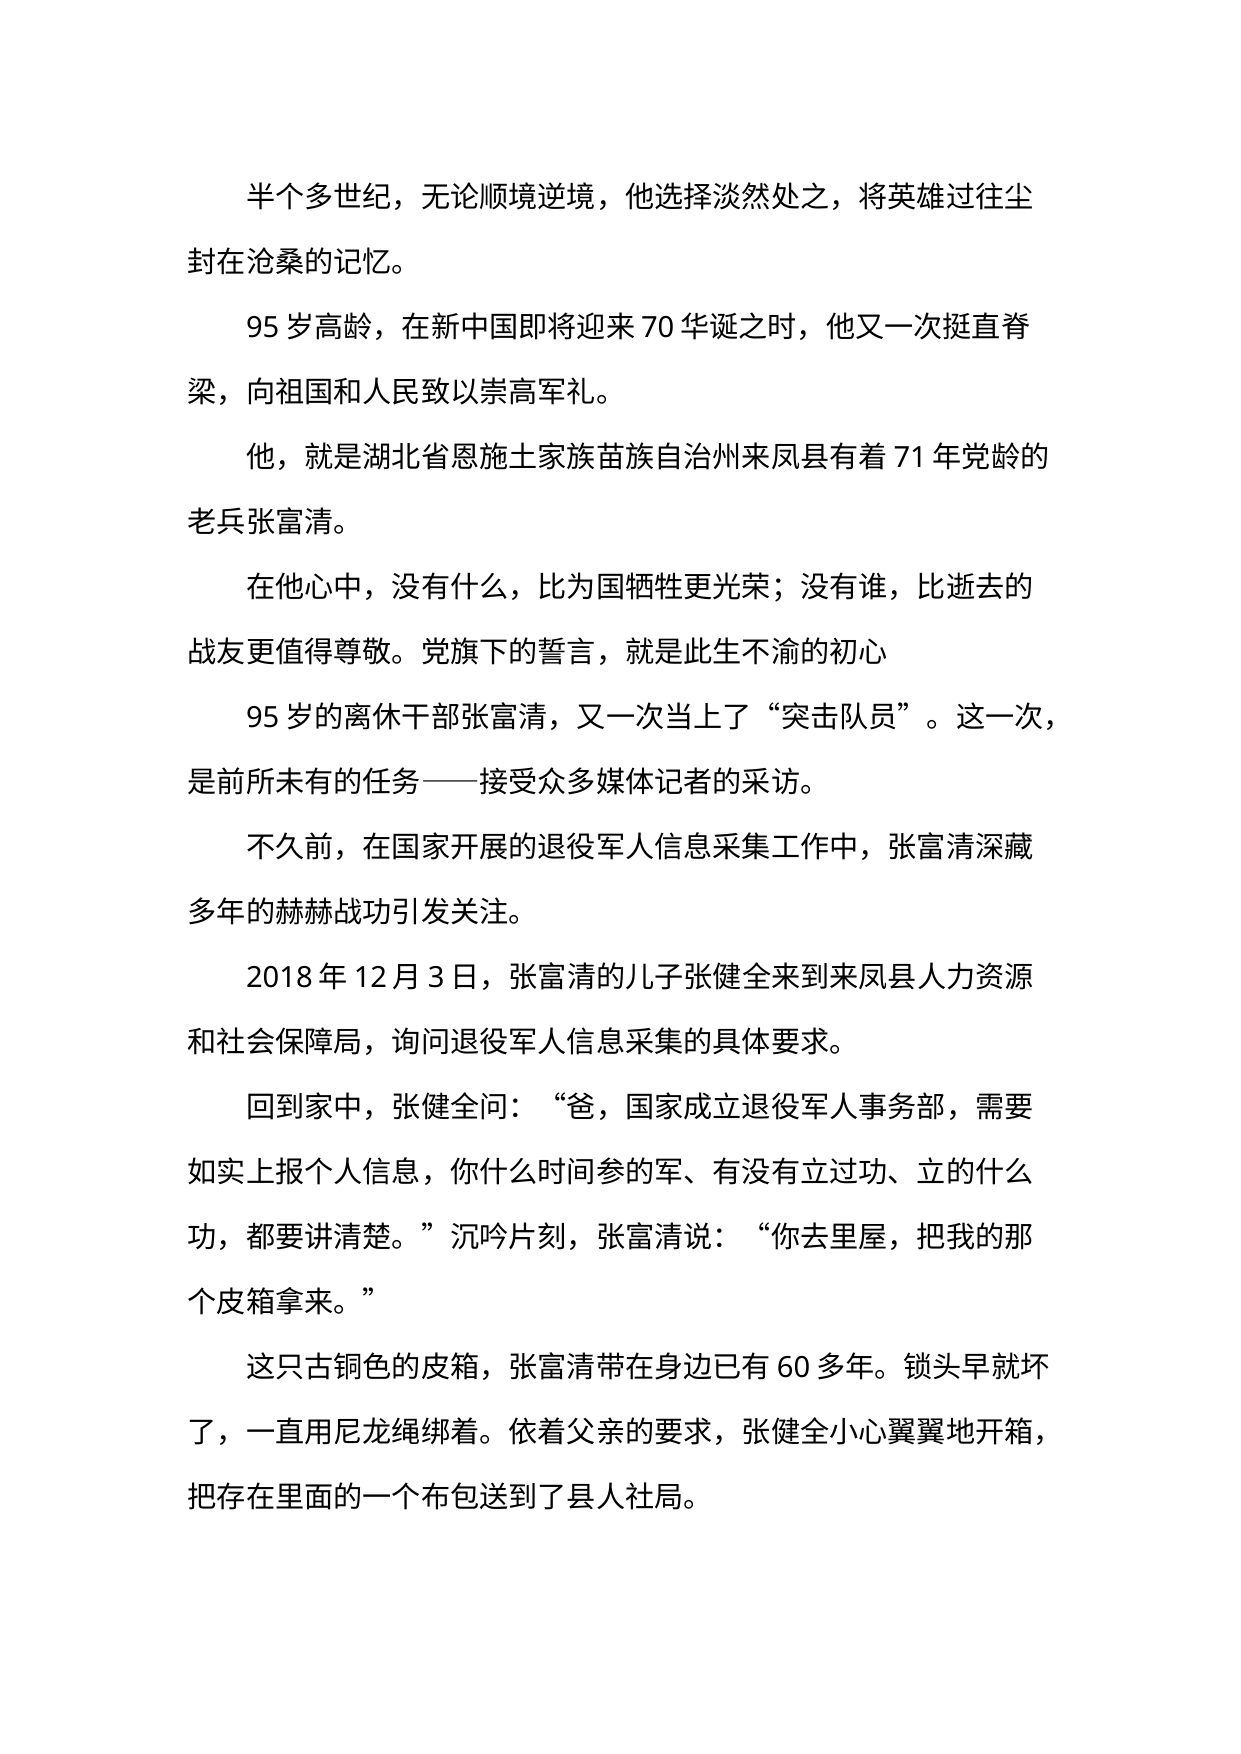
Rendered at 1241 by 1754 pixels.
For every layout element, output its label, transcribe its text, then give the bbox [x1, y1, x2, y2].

text 95岁的离休干部张富清，又一次当上了“突击队员”。这一次，是前所未有的任务——接受众多媒体记者的采访。 [187, 682, 1053, 812]
text 2018年12月3日，张富清的儿子张健全来到来凤县人力资源和社会保障局，询问退役军人信息采集的具体要求。 [187, 942, 1053, 1072]
text 这只古铜色的皮箱，张富清带在身边已有60多年。锁头早就坏了，一直用尼龙绳绑着。依着父亲的要求，张健全小心翼翼地开箱，把存在里面的一个布包送到了县人社局。 [187, 1332, 1053, 1527]
text 在他心中，没有什么，比为国牺牲更光荣；没有谁，比逝去的战友更值得尊敬。党旗下的誓言，就是此生不渝的初心 [187, 552, 1053, 682]
text 回到家中，张健全问：“爸，国家成立退役军人事务部，需要如实上报个人信息，你什么时间参的军、有没有立过功、立的什么功，都要讲清楚。”沉吟片刻，张富清说：“你去里屋，把我的那个皮箱拿来。” [187, 1072, 1053, 1332]
text 95岁高龄，在新中国即将迎来70华诞之时，他又一次挺直脊梁，向祖国和人民致以崇高军礼。 [187, 292, 1053, 422]
text 半个多世纪，无论顺境逆境，他选择淡然处之，将英雄过往尘封在沧桑的记忆。 [187, 162, 1053, 292]
text 不久前，在国家开展的退役军人信息采集工作中，张富清深藏多年的赫赫战功引发关注。 [187, 812, 1053, 942]
text 他，就是湖北省恩施土家族苗族自治州来凤县有着71年党龄的老兵张富清。 [187, 422, 1053, 552]
